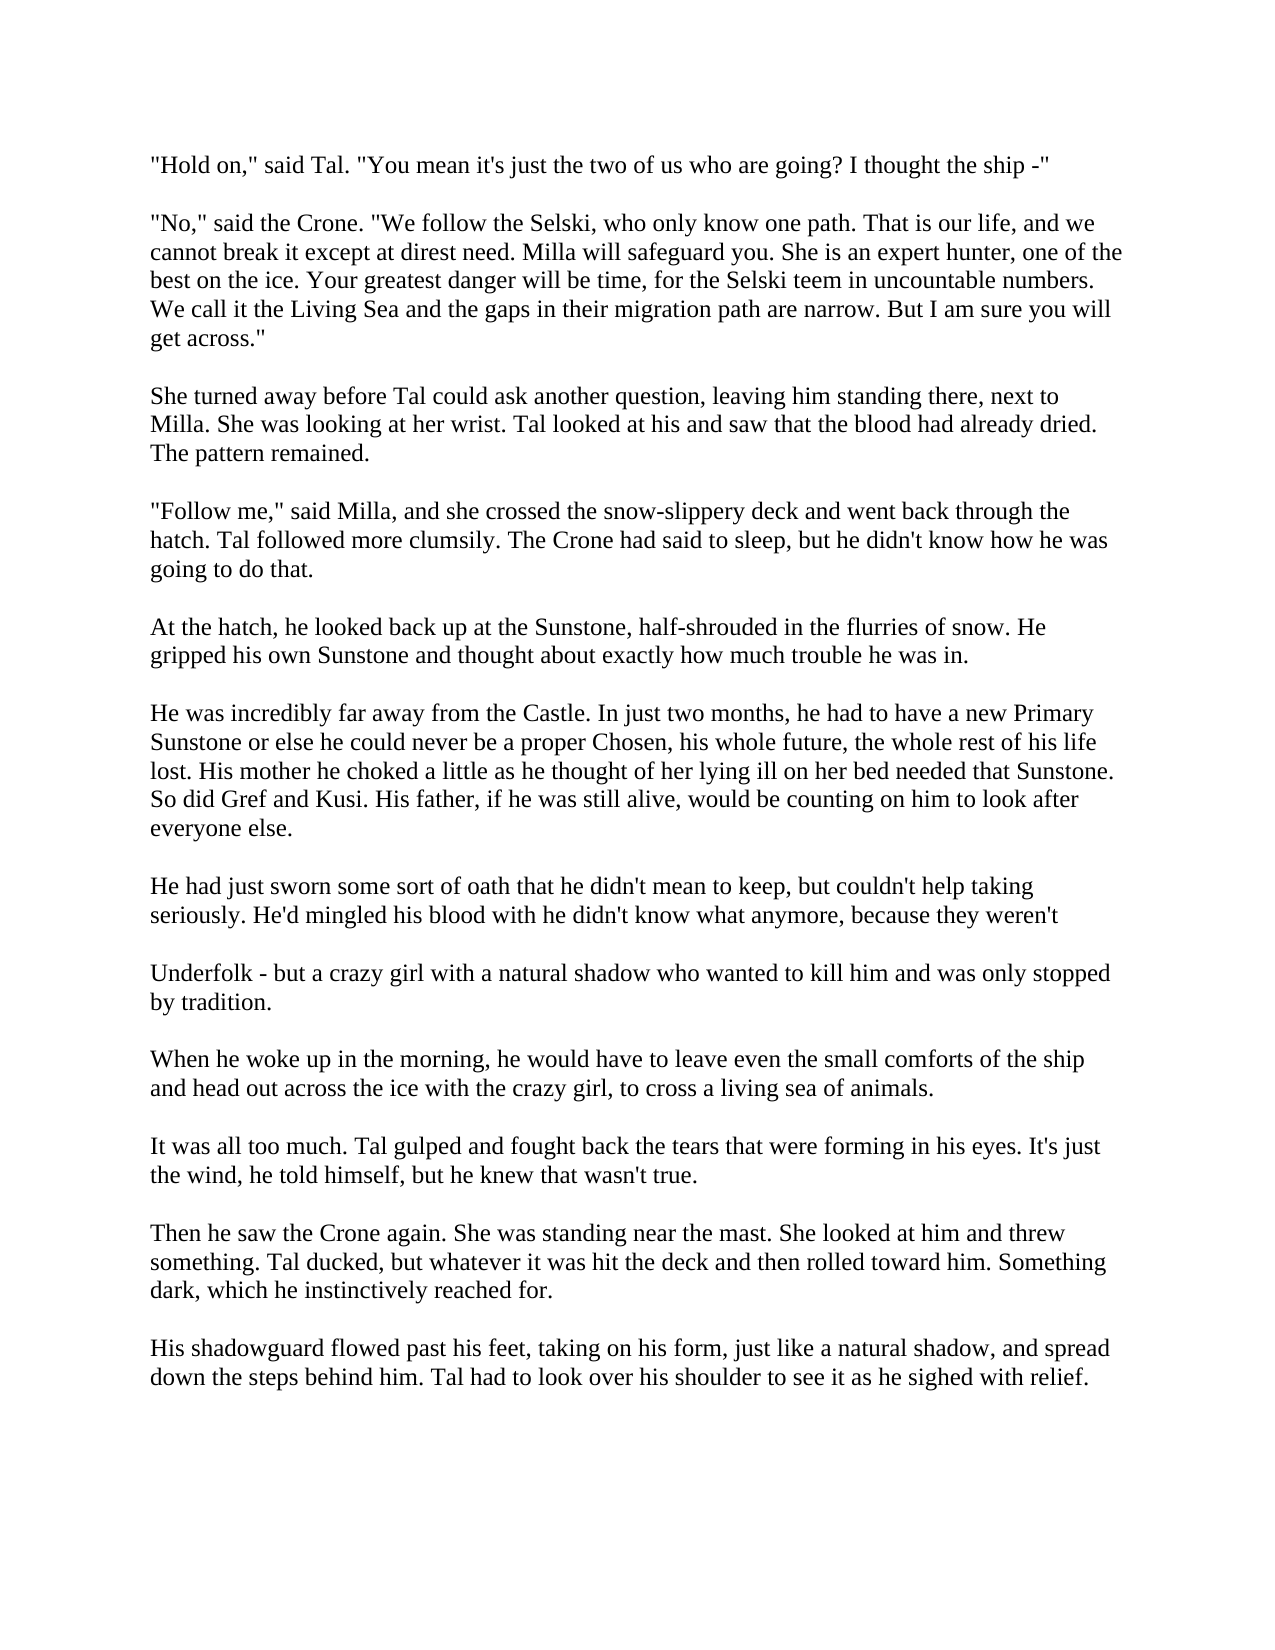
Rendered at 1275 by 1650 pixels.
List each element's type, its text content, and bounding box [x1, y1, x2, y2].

text Then he saw the Crone again. She was standing near the mast. She looked at him and threw something. Tal ducked, but whatever it was hit the deck and then rolled toward him. Something dark, which he instinctively reached for. [150, 1218, 1125, 1304]
text He had just sworn some sort of oath that he didn't mean to keep, but couldn't help taking seriously. He'd mingled his blood with he didn't know what anymore, because they weren't [150, 871, 1125, 929]
text "Hold on," said Tal. "You mean it's just the two of us who are going? I thought the ship -" [150, 150, 1125, 179]
text At the hatch, he looked back up at the Sunstone, half-shrouded in the flurries of snow. He gripped his own Sunstone and thought about exactly how much trouble he was in. [150, 612, 1125, 669]
text She turned away before Tal could ask another question, leaving him standing there, next to Milla. She was looking at her wrist. Tal looked at his and saw that the blood had already dried. The pattern remained. [150, 381, 1125, 467]
text Underfolk - but a crazy girl with a natural shadow who wanted to kill him and was only stopped by tradition. [150, 958, 1125, 1015]
text "Follow me," said Milla, and she crossed the snow-slippery deck and went back through the hatch. Tal followed more clumsily. The Crone had said to sleep, but he didn't know how he was going to do that. [150, 496, 1125, 582]
text His shadowguard flowed past his feet, taking on his form, just like a natural shadow, and spread down the steps behind him. Tal had to look over his shoulder to see it as he sighed with relief. [150, 1333, 1125, 1391]
text "No," said the Crone. "We follow the Selski, who only know one path. That is our life, and we cannot break it except at direst need. Milla will safeguard you. She is an expert hunter, one of the best on the ice. Your greatest danger will be time, for the Selski teem in uncountable numbers. We call it the Living Sea and the gaps in their migration path are narrow. But I am sure you will get across." [150, 208, 1125, 352]
text When he woke up in the morning, he would have to leave even the small comforts of the ship and head out across the ice with the crazy girl, to cross a living sea of animals. [150, 1044, 1125, 1102]
text It was all too much. Tal gulped and fought back the tears that were forming in his eyes. It's just the wind, he told himself, but he knew that wasn't true. [150, 1131, 1125, 1189]
text He was incredibly far away from the Castle. In just two months, he had to have a new Primary Sunstone or else he could never be a proper Chosen, his whole future, the whole rest of his life lost. His mother he choked a little as he thought of her lying ill on her bed needed that Sunstone. So did Gref and Kusi. His father, if he was still alive, would be counting on him to look after everyone else. [150, 698, 1125, 842]
